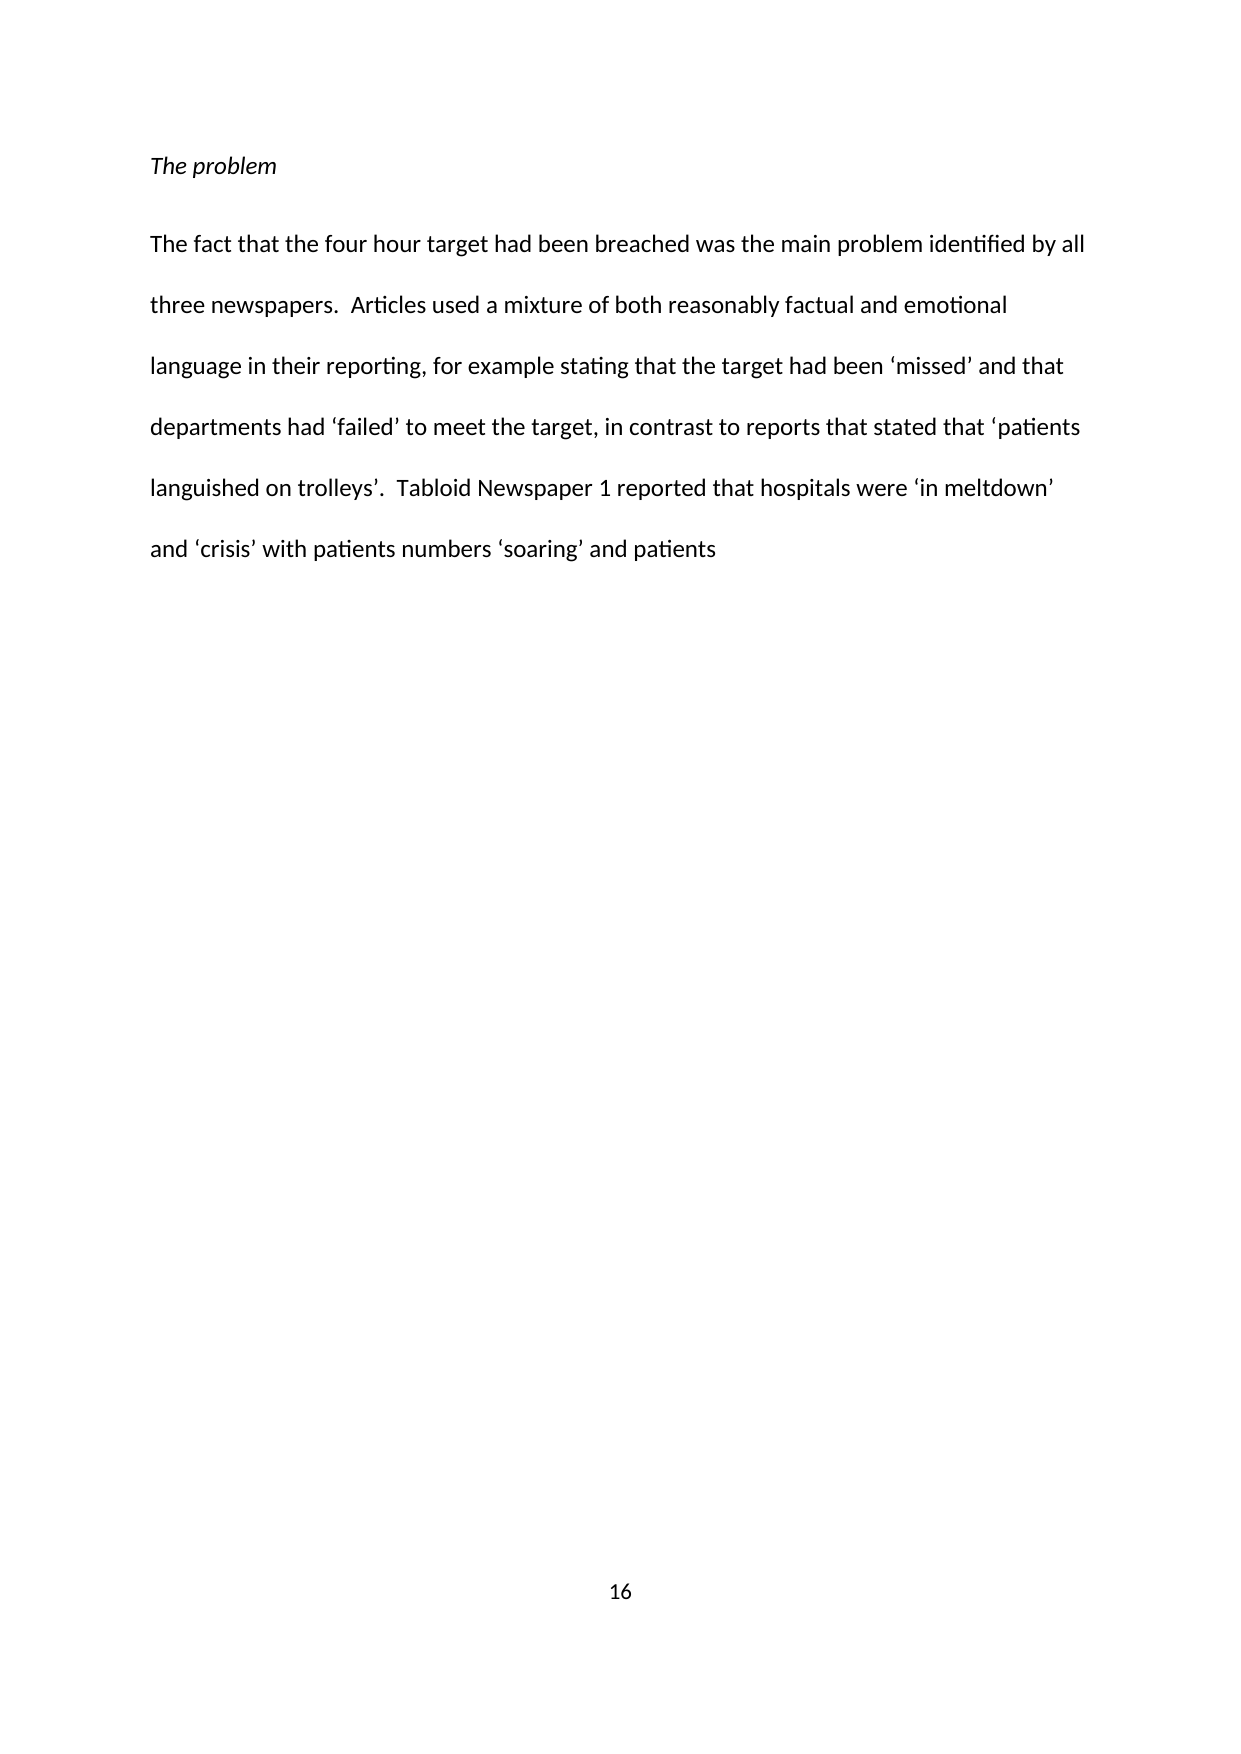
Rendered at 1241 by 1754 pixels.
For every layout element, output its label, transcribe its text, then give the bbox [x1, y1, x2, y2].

text The fact that the four hour target had been breached was the main problem identified by all three newspapers. Articles used a mixture of both reasonably factual and emotional language in their reporting, for example stating that the target had been ‘missed’ and that departments had ‘failed’ to meet the target, in contrast to reports that stated that ‘patients languished on trolleys’. Tabloid Newspaper 1 reported that hospitals were ‘in meltdown’ and ‘crisis’ with patients numbers ‘soaring’ and patients [150, 228, 1090, 563]
text The problem [150, 150, 1090, 181]
